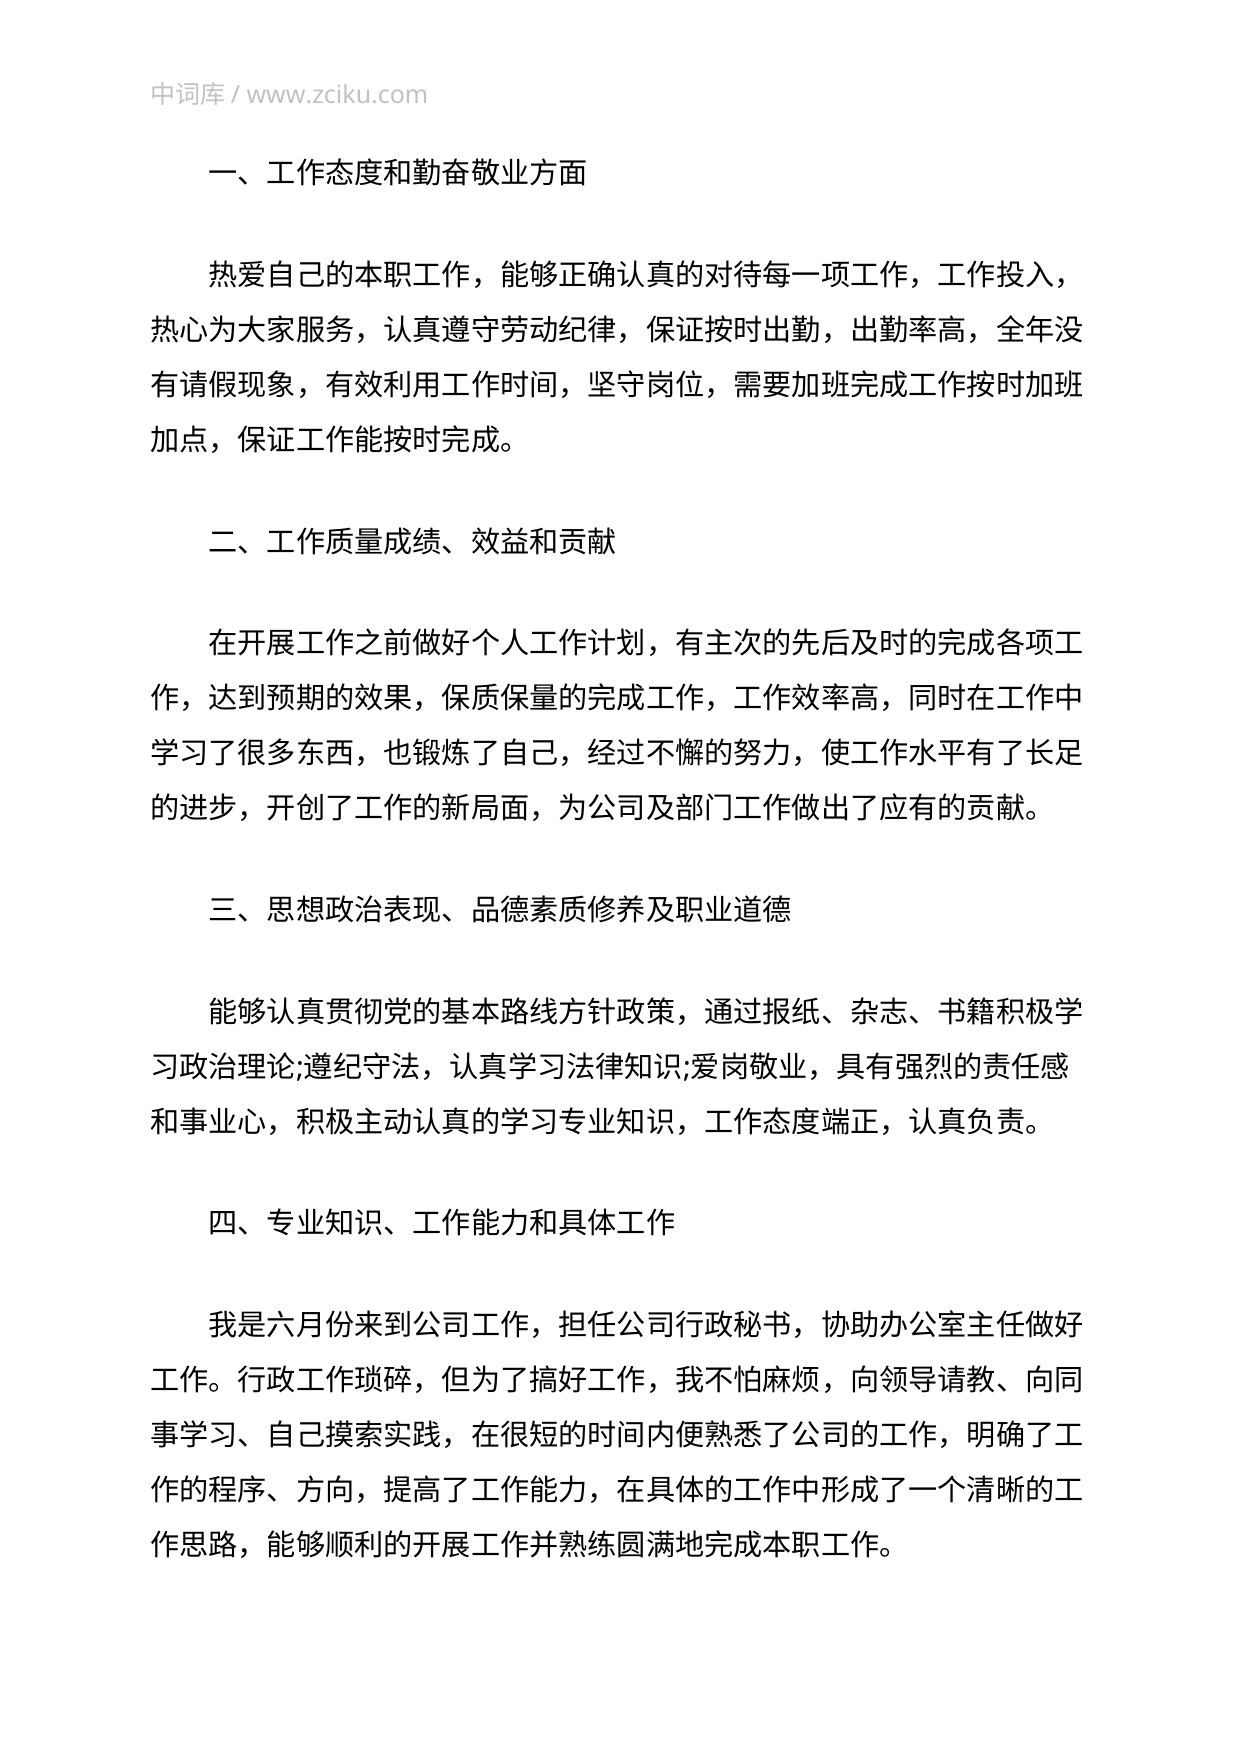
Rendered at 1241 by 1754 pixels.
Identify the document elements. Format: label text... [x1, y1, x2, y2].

text 一、工作态度和勤奋敬业方面 [150, 150, 1090, 192]
text 四、专业知识、工作能力和具体工作 [150, 1200, 1090, 1242]
text 热爱自己的本职工作，能够正确认真的对待每一项工作，工作投入，热心为大家服务，认真遵守劳动纪律，保证按时出勤，出勤率高，全年没有请假现象，有效利用工作时间，坚守岗位，需要加班完成工作按时加班加点，保证工作能按时完成。 [150, 252, 1090, 459]
text 我是六月份来到公司工作，担任公司行政秘书，协助办公室主任做好工作。行政工作琐碎，但为了搞好工作，我不怕麻烦，向领导请教、向同事学习、自己摸索实践，在很短的时间内便熟悉了公司的工作，明确了工作的程序、方向，提高了工作能力，在具体的工作中形成了一个清晰的工作思路，能够顺利的开展工作并熟练圆满地完成本职工作。 [150, 1302, 1090, 1563]
text 三、思想政治表现、品德素质修养及职业道德 [150, 886, 1090, 929]
text 二、工作质量成绩、效益和贡献 [150, 518, 1090, 561]
text 能够认真贯彻党的基本路线方针政策，通过报纸、杂志、书籍积极学习政治理论;遵纪守法，认真学习法律知识;爱岗敬业，具有强烈的责任感和事业心，积极主动认真的学习专业知识，工作态度端正，认真负责。 [150, 988, 1090, 1140]
text 在开展工作之前做好个人工作计划，有主次的先后及时的完成各项工作，达到预期的效果，保质保量的完成工作，工作效率高，同时在工作中学习了很多东西，也锻炼了自己，经过不懈的努力，使工作水平有了长足的进步，开创了工作的新局面，为公司及部门工作做出了应有的贡献。 [150, 620, 1090, 827]
